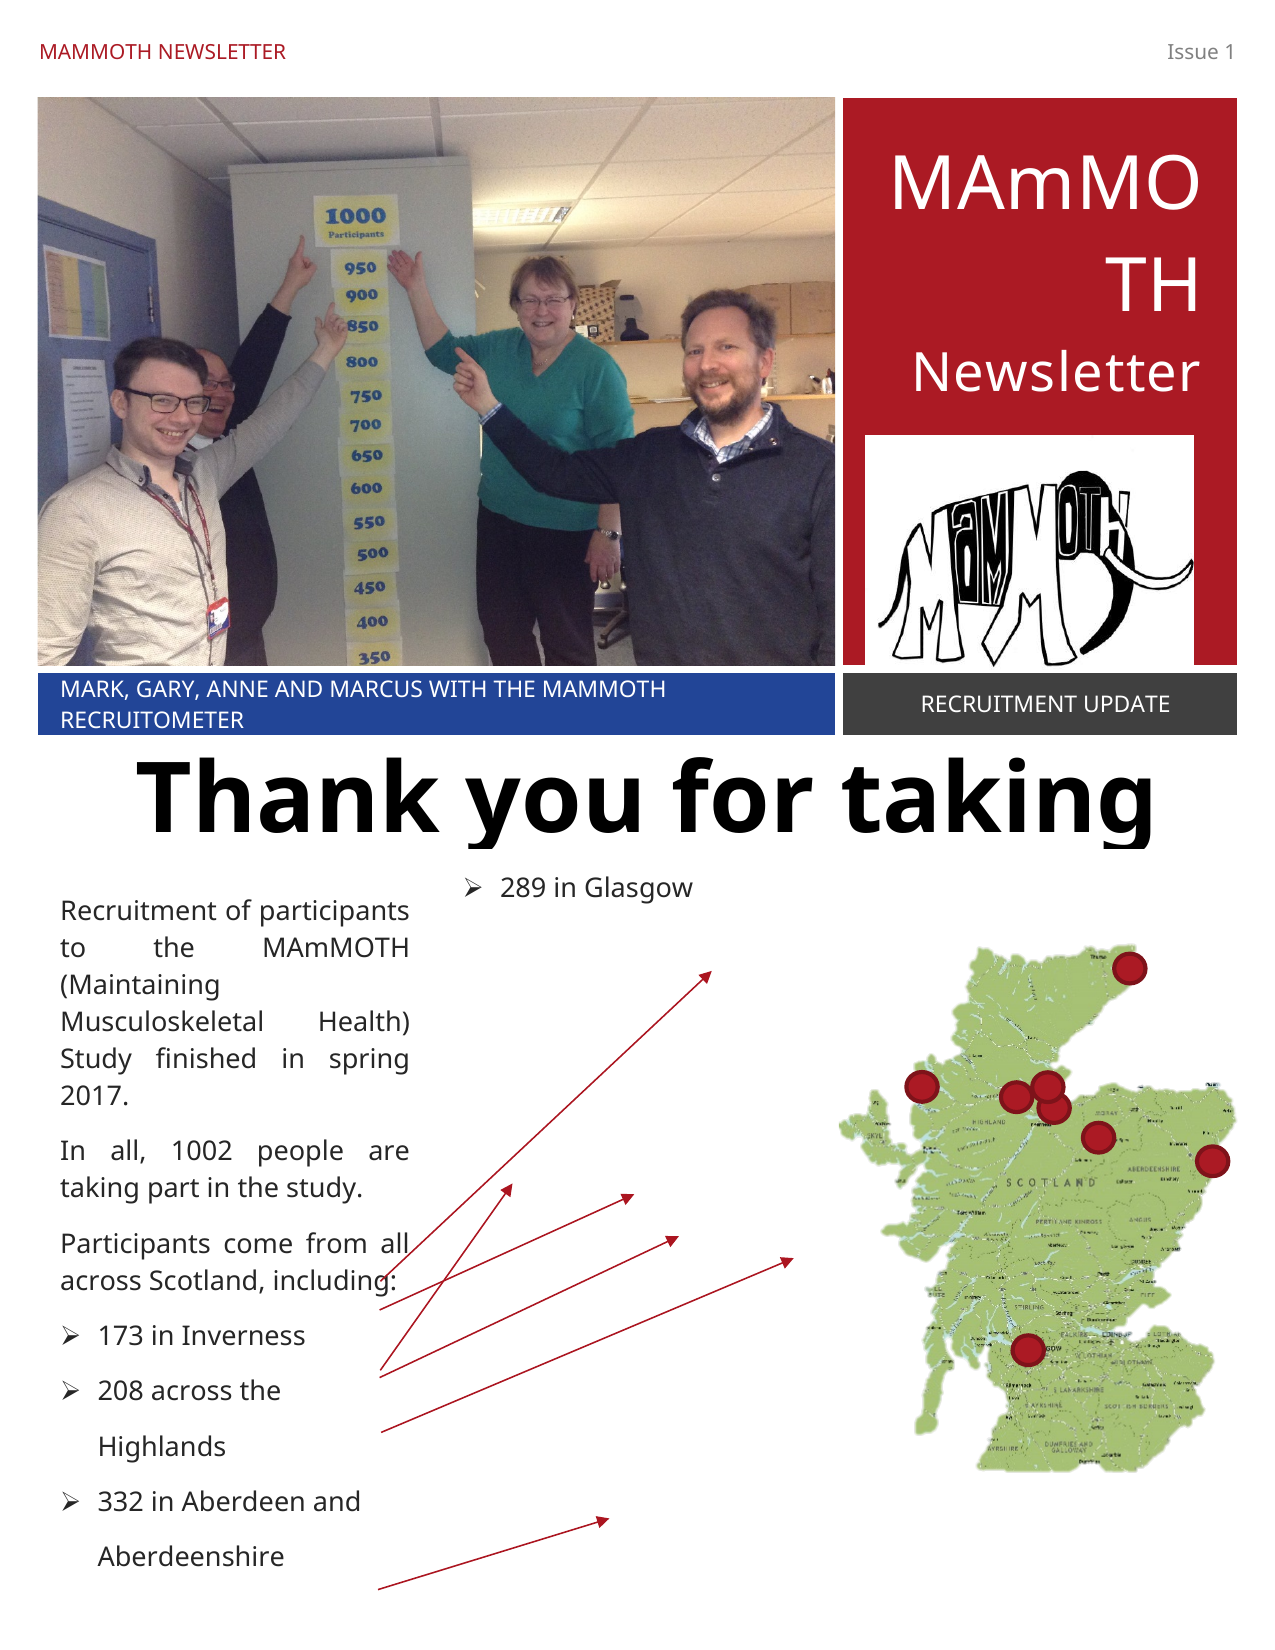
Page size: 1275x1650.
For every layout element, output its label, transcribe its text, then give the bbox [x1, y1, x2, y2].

table_cell [843, 666, 1237, 673]
list 208 across the Highlands [60, 1372, 410, 1464]
table_header [836, 97, 842, 665]
table_cell [38, 666, 835, 673]
list 332 in Aberdeen and Aberdeenshire [60, 1482, 410, 1575]
picture [838, 935, 1247, 1479]
text Recruitment of participants to the MAmMOTH (Maintaining Musculoskeletal Health) Study finished in spring 2017. [60, 892, 410, 1113]
picture [865, 435, 1194, 670]
table_cell Mark, Gary, Anne and marcus with the mammoth recruitometer [38, 673, 835, 735]
picture [37, 97, 836, 666]
table_cell recruitment update [843, 673, 1237, 735]
table_header [843, 98, 1237, 665]
table_cell [835, 673, 843, 735]
table_cell [835, 665, 843, 673]
text In all, 1002 people are taking part in the study. [60, 1132, 410, 1205]
list 173 in Inverness [60, 1317, 410, 1353]
list 289 in Glasgow [462, 735, 812, 905]
text Participants come from all across Scotland, including: [60, 1224, 410, 1298]
